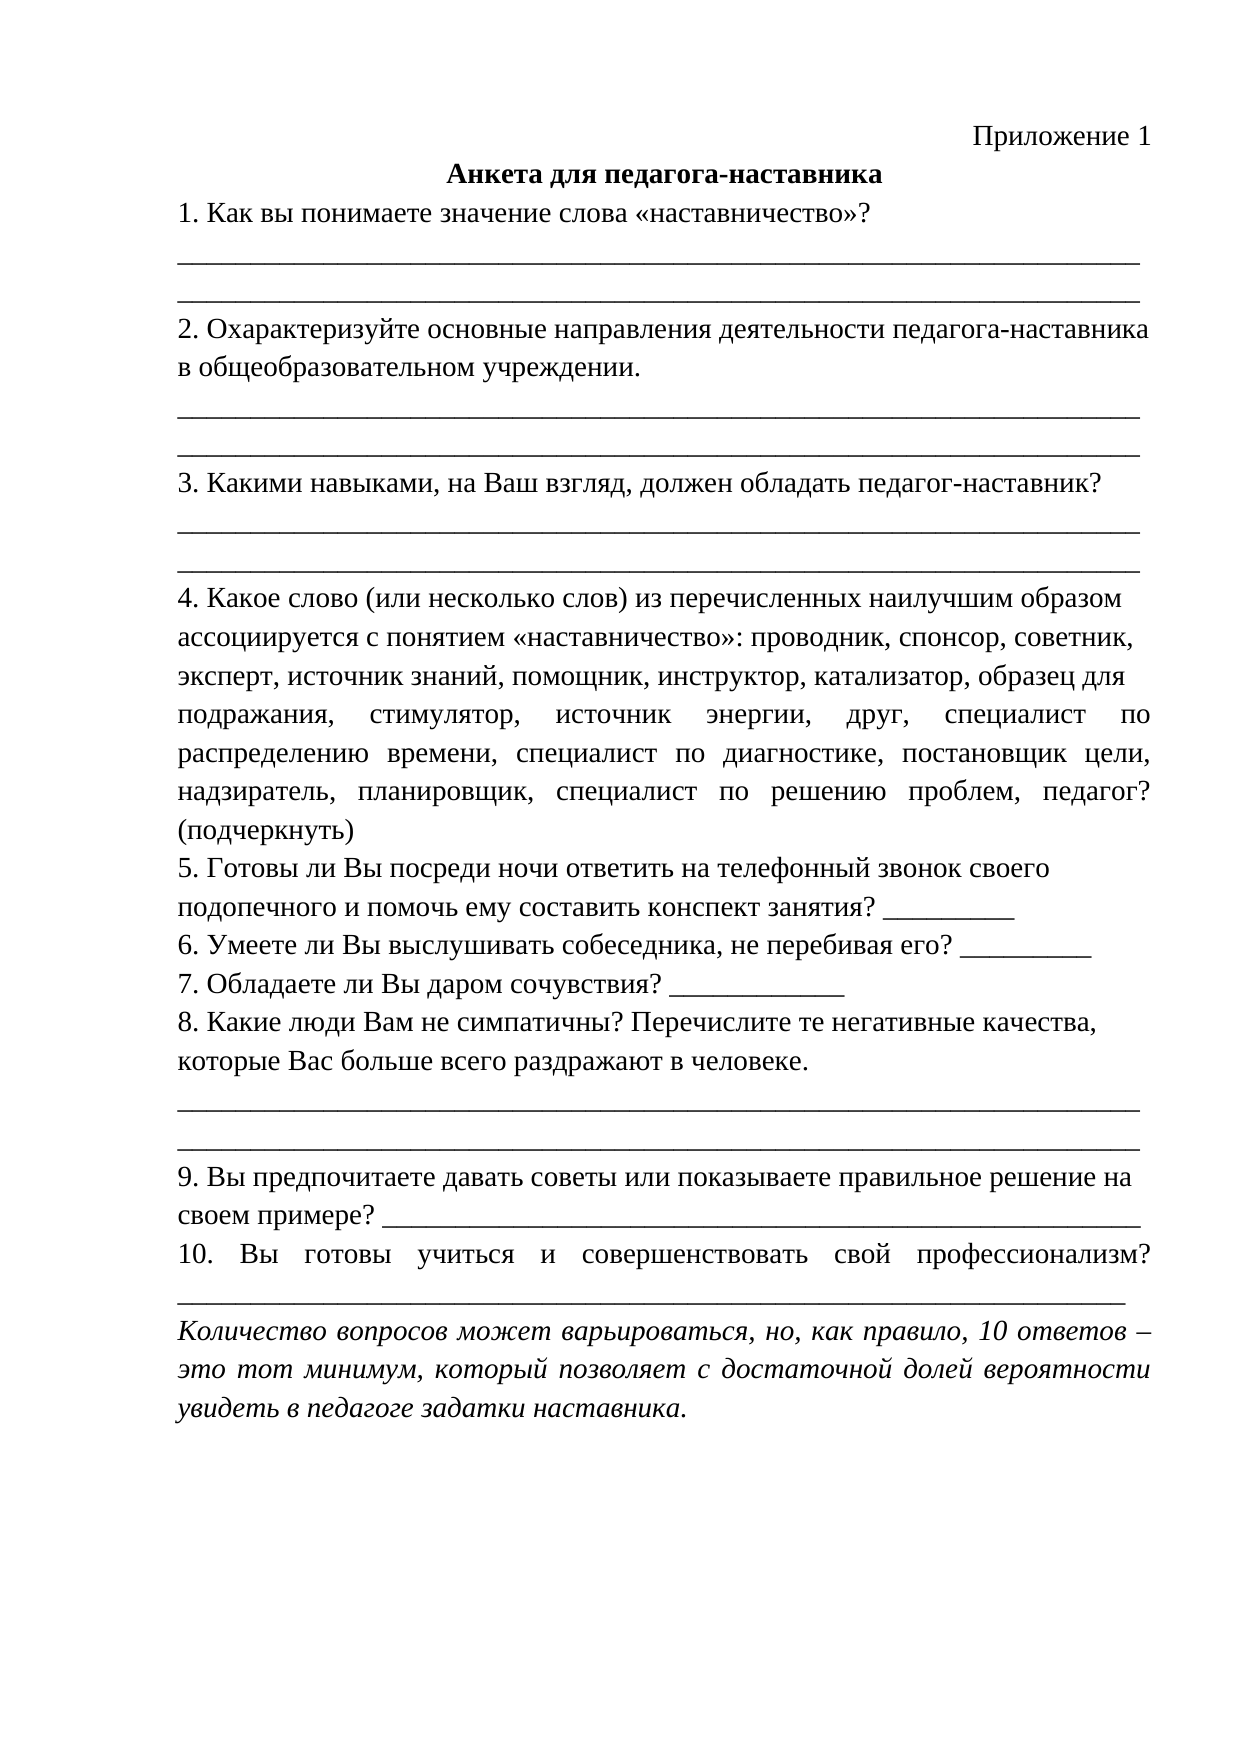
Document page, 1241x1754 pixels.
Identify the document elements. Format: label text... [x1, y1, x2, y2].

text которые Вас больше всего раздражают в человеке. [177, 1043, 1152, 1077]
text 6. Умеете ли Вы выслушивать собеседника, не перебивая его? _________ [177, 927, 1152, 961]
text Приложение 1 [177, 118, 1152, 152]
text __________________________________________________________________ [177, 542, 1152, 576]
text __________________________________________________________________ [177, 388, 1152, 421]
text подражания, стимулятор, источник энергии, друг, специалист по распределению времени, специалист по диагностике, постановщик цели, надзиратель, планировщик, специалист по решению проблем, педагог? (подчеркнуть) [177, 696, 1152, 845]
text 4. Какое слово (или несколько слов) из перечисленных наилучшим образом [177, 581, 1152, 614]
text 9. Вы предпочитаете давать советы или показываете правильное решение на [177, 1159, 1152, 1192]
text __________________________________________________________________ [177, 1120, 1152, 1154]
text ассоциируется с понятием «наставничество»: проводник, спонсор, советник, [177, 619, 1152, 653]
text своем примере? ____________________________________________________ [177, 1197, 1152, 1231]
text эксперт, источник знаний, помощник, инструктор, катализатор, образец для [177, 658, 1152, 691]
text 8. Какие люди Вам не симпатичны? Перечислите те негативные качества, [177, 1004, 1152, 1038]
text Количество вопросов может варьироваться, но, как правило, 10 ответов – это тот минимум, который позволяет с достаточной долей вероятности увидеть в педагоге задатки наставника. [177, 1313, 1152, 1423]
text в общеобразовательном учреждении. [177, 349, 1152, 383]
text __________________________________________________________________ [177, 234, 1152, 267]
text 1. Как вы понимаете значение слова «наставничество»? [177, 195, 1152, 229]
text 10. Вы готовы учиться и совершенствовать свой профессионализм? _________________________________________________________________ [177, 1236, 1152, 1308]
text __________________________________________________________________ [177, 503, 1152, 537]
text подопечного и помочь ему составить конспект занятия? _________ [177, 889, 1152, 922]
text __________________________________________________________________ [177, 272, 1152, 306]
text 7. Обладаете ли Вы даром сочувствия? ____________ [177, 966, 1152, 999]
text __________________________________________________________________ [177, 426, 1152, 460]
text 2. Охарактеризуйте основные направления деятельности педагога-наставника [177, 311, 1152, 344]
text 3. Какими навыками, на Ваш взгляд, должен обладать педагог-наставник? [177, 465, 1152, 498]
text Анкета для педагога-наставника [177, 157, 1152, 190]
text __________________________________________________________________ [177, 1082, 1152, 1115]
text 5. Готовы ли Вы посреди ночи ответить на телефонный звонок своего [177, 850, 1152, 884]
